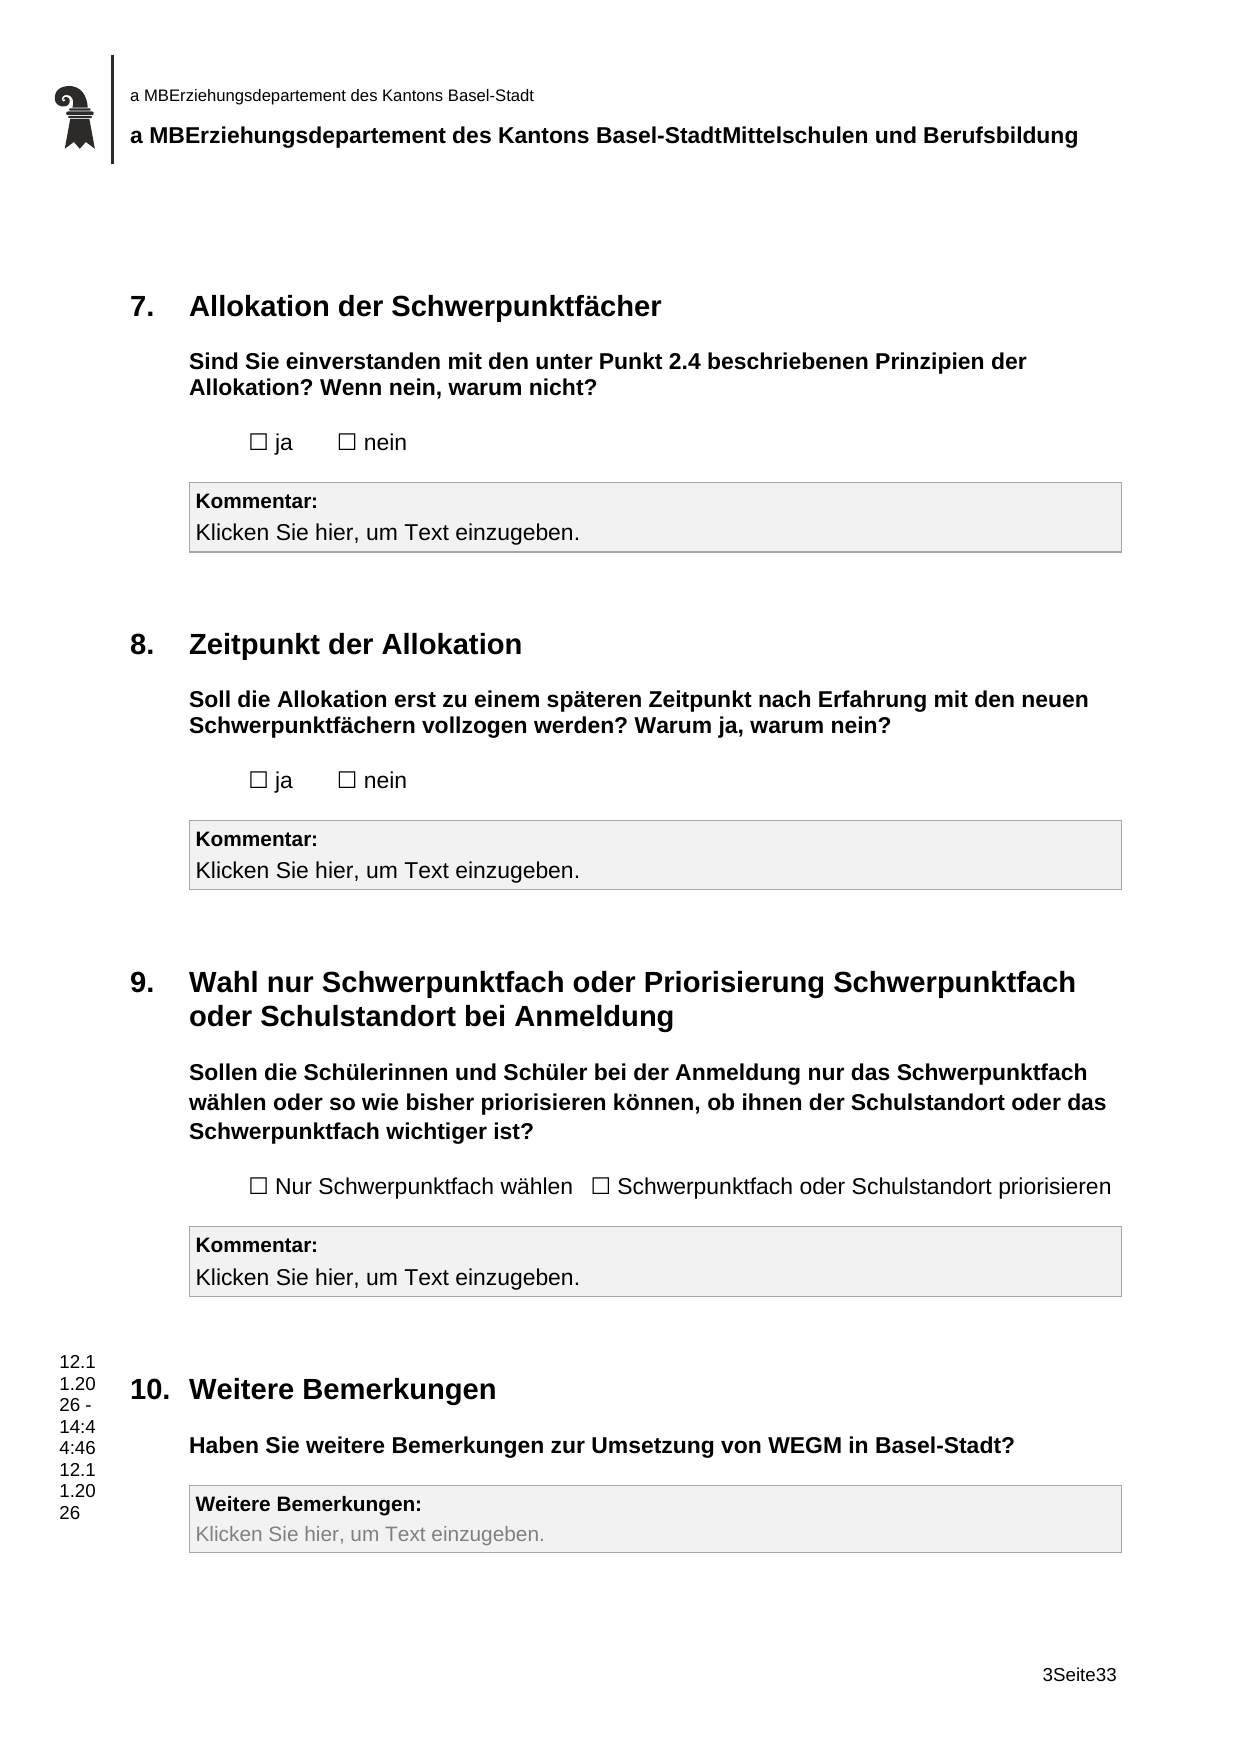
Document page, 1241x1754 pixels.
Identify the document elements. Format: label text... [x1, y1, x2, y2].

subtitle Wahl nur Schwerpunktfach oder Priorisierung Schwerpunktfach oder Schulstandort bei Anmeldung [130, 965, 1122, 1032]
text Sollen die Schülerinnen und Schüler bei der Anmeldung nur das Schwerpunktfach wählen oder so wie bisher priorisieren können, ob ihnen der Schulstandort oder das Schwerpunktfach wichtiger ist? [189, 1057, 1122, 1145]
text ja nein [130, 426, 1122, 457]
text Haben Sie weitere Bemerkungen zur Umsetzung von WEGM in Basel-Stadt? [189, 1430, 1122, 1459]
table_header Kommentar: [190, 821, 1121, 889]
subtitle Weitere Bemerkungen [130, 1372, 1122, 1405]
text Soll die Allokation erst zu einem späteren Zeitpunkt nach Erfahrung mit den neuen Schwerpunktfächern vollzogen werden? Warum ja, warum nein? [189, 686, 1122, 739]
subtitle Zeitpunkt der Allokation [130, 627, 1122, 661]
table_header Kommentar: [190, 1227, 1121, 1296]
subtitle Allokation der Schwerpunktfächer [130, 289, 1122, 323]
text Sind Sie einverstanden mit den unter Punkt 2.4 beschriebenen Prinzipien der Allokation? Wenn nein, warum nicht? [189, 348, 1122, 401]
text ja nein [130, 764, 1122, 795]
text Nur Schwerpunktfach wählen Schwerpunktfach oder Schulstandort priorisieren [130, 1170, 1122, 1201]
table_header Kommentar: [190, 483, 1121, 551]
table_header Weitere Bemerkungen: [190, 1486, 1121, 1552]
